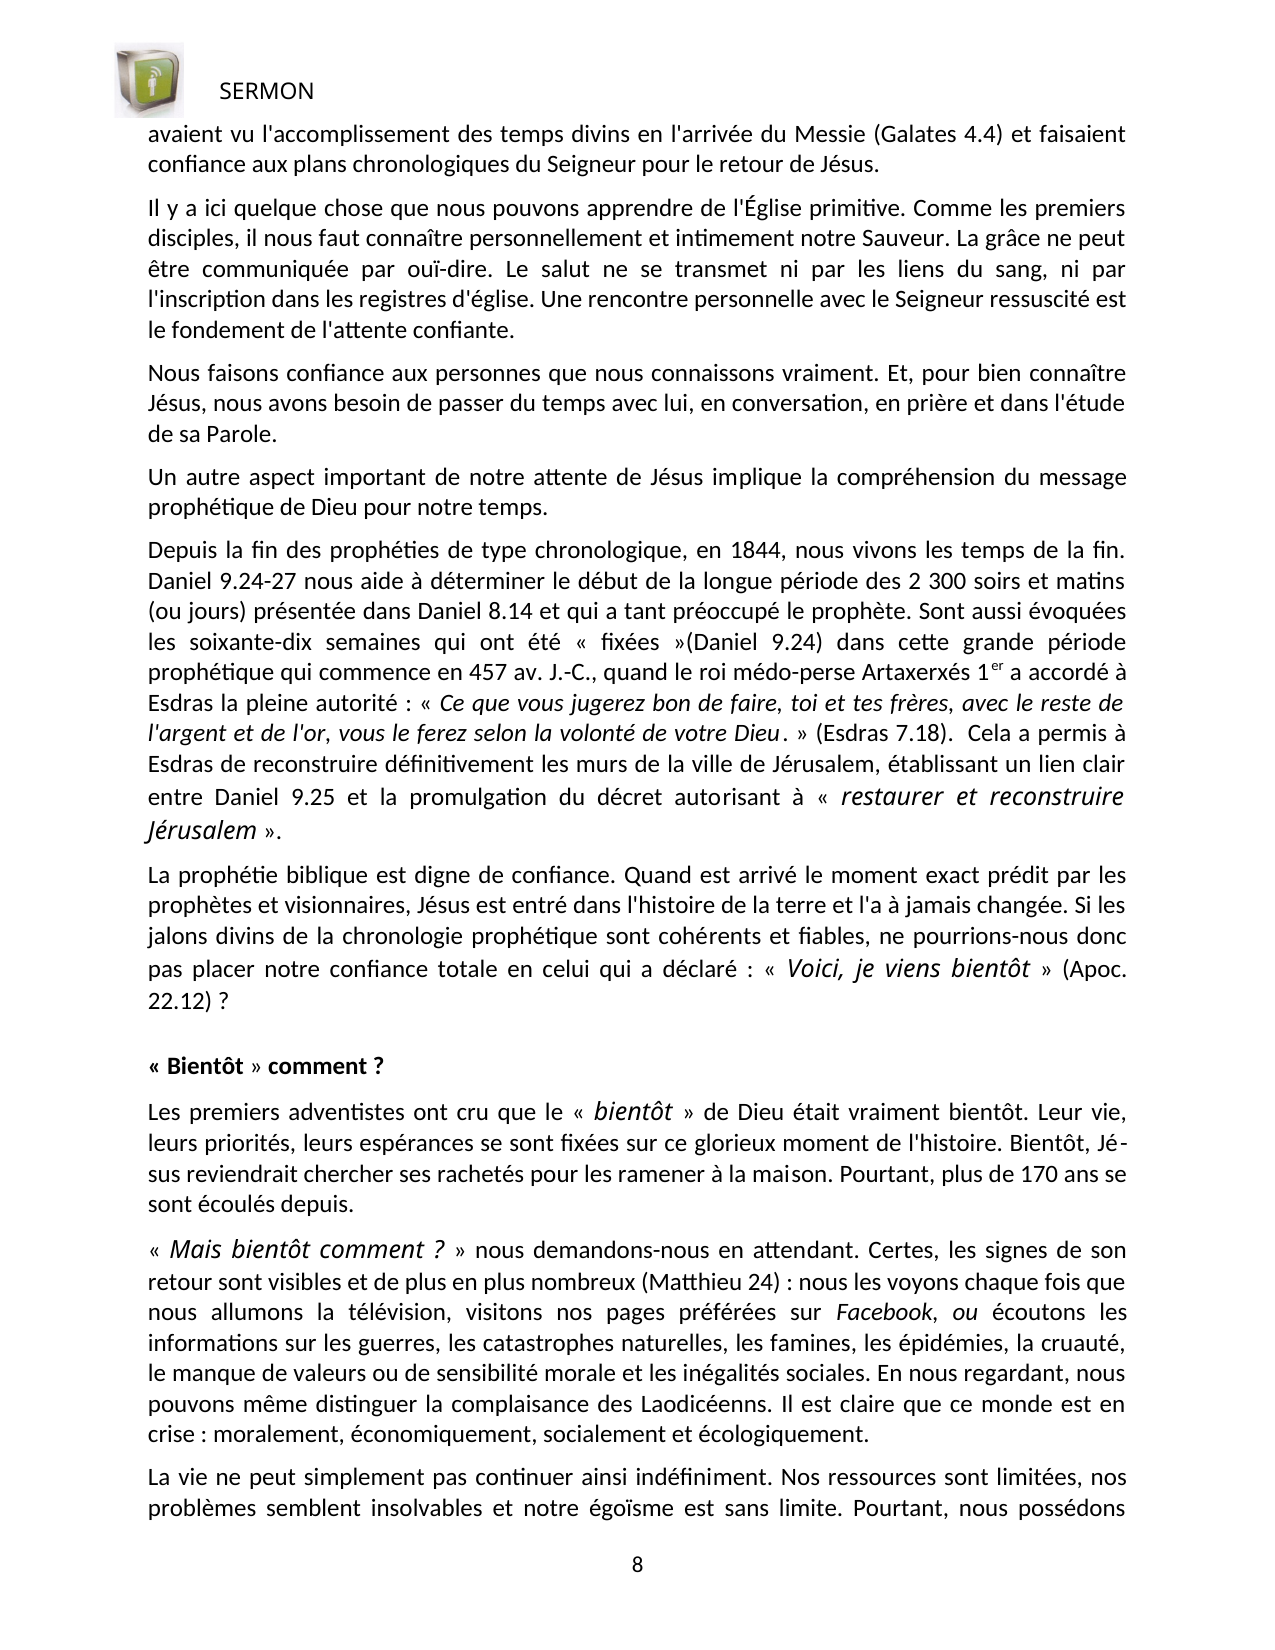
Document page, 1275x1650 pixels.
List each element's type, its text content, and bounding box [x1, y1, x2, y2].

text Nous faisons confiance aux personnes que nous connaissons vraiment. Et, pour bien connaître Jésus, nous avons besoin de passer du temps avec lui, en conversation, en prière et dans l'étude de sa Parole. [148, 357, 1127, 448]
picture [111, 40, 184, 118]
text Les premiers adventistes ont cru que le « bientôt » de Dieu était vraiment bientôt. Leur vie, leurs priorités, leurs espérances se sont fixées sur ce glorieux moment de l'histoire. Bientôt, Jésus reviendrait chercher ses rachetés pour les ramener à la maison. Pourtant, plus de 170 ans se sont écoulés depuis. [148, 1093, 1127, 1219]
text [148, 118, 1127, 179]
text « Bientôt » comment ? [148, 1051, 1127, 1081]
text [148, 1461, 1127, 1522]
text Depuis la fin des prophéties de type chronologique, en 1844, nous vivons les temps de la fin. Daniel 9.24-27 nous aide à déterminer le début de la longue période des 2 300 soirs et matins (ou jours) présentée dans Daniel 8.14 et qui a tant préoccupé le prophète. Sont aussi évoquées les soixante-dix semaines qui ont été « fixées »(Daniel 9.24) dans cette grande période prophétique qui commence en 457 av. J.-C., quand le roi médo-perse Artaxerxés 1er a accordé à Esdras la pleine autorité : « Ce que vous jugerez bon de faire, toi et tes frères, avec le reste de l'argent et de l'or, vous le ferez selon la volonté de votre Dieu. » (Esdras 7.18). Cela a permis à Esdras de reconstruire définitivement les murs de la ville de Jérusalem, établissant un lien clair entre Daniel 9.25 et la promulgation du décret autorisant à « restaurer et reconstruire Jérusalem ». [148, 534, 1127, 847]
text « Mais bientôt comment ? » nous demandons-nous en attendant. Certes, les signes de son retour sont visibles et de plus en plus nombreux (Matthieu 24) : nous les voyons chaque fois que nous allumons la télévision, visitons nos pages préférées sur Facebook, ou écoutons les informations sur les guerres, les catastrophes naturelles, les famines, les épidémies, la cruauté, le manque de valeurs ou de sensibilité morale et les inégalités sociales. En nous regardant, nous pouvons même distinguer la complaisance des Laodicéenns. Il est claire que ce monde est en crise : moralement, économiquement, socialement et écologiquement. [148, 1232, 1127, 1449]
text Un autre aspect important de notre attente de Jésus implique la compréhension du message prophétique de Dieu pour notre temps. [148, 461, 1127, 522]
text La prophétie biblique est digne de confiance. Quand est arrivé le moment exact prédit par les prophètes et visionnaires, Jésus est entré dans l'histoire de la terre et l'a à jamais changée. Si les jalons divins de la chronologie prophétique sont cohérents et fiables, ne pourrions-nous donc pas placer notre confiance totale en celui qui a déclaré : « Voici, je viens bientôt » (Apoc. 22.12) ? [148, 859, 1127, 1015]
text Il y a ici quelque chose que nous pouvons apprendre de l'Église primitive. Comme les premiers disciples, il nous faut connaître personnellement et intimement notre Sauveur. La grâce ne peut être communiquée par ouï-dire. Le salut ne se transmet ni par les liens du sang, ni par l'inscription dans les registres d'église. Une rencontre personnelle avec le Seigneur ressuscité est le fondement de l'attente confiante. [148, 192, 1127, 344]
